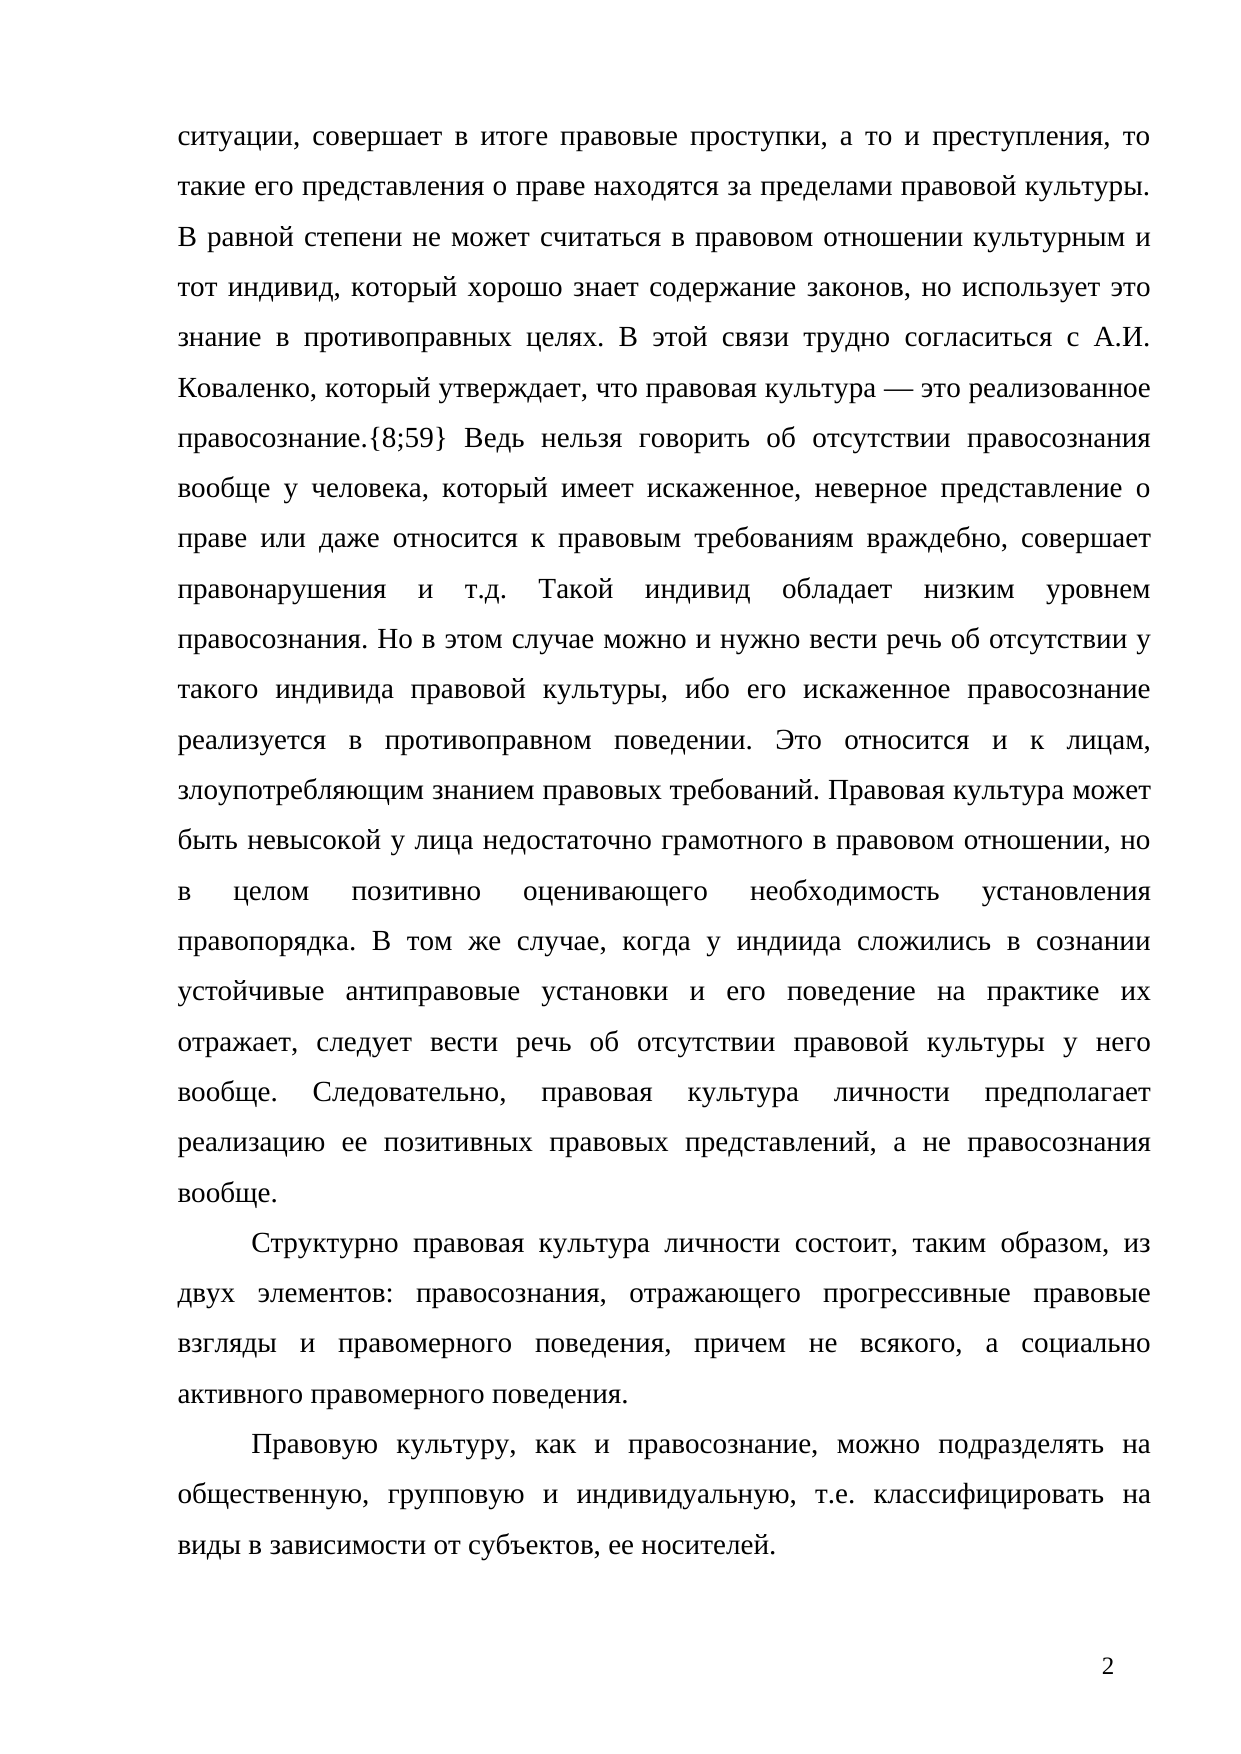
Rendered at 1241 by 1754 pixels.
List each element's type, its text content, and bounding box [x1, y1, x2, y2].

text Структурно правовая культура личности состоит, таким образом, из двух элементов: правосознания, отражающего прогрессивные правовые взгляды и правомерного поведения, причем не всякого, а социально активного правомерного поведения. [177, 1225, 1152, 1409]
text Правовую культуру, как и правосознание, можно подразделять на общественную, групповую и индивидуальную, т.е. классифицировать на виды в зависимости от субъектов, ее носителей. [177, 1426, 1152, 1560]
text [177, 118, 1152, 1208]
